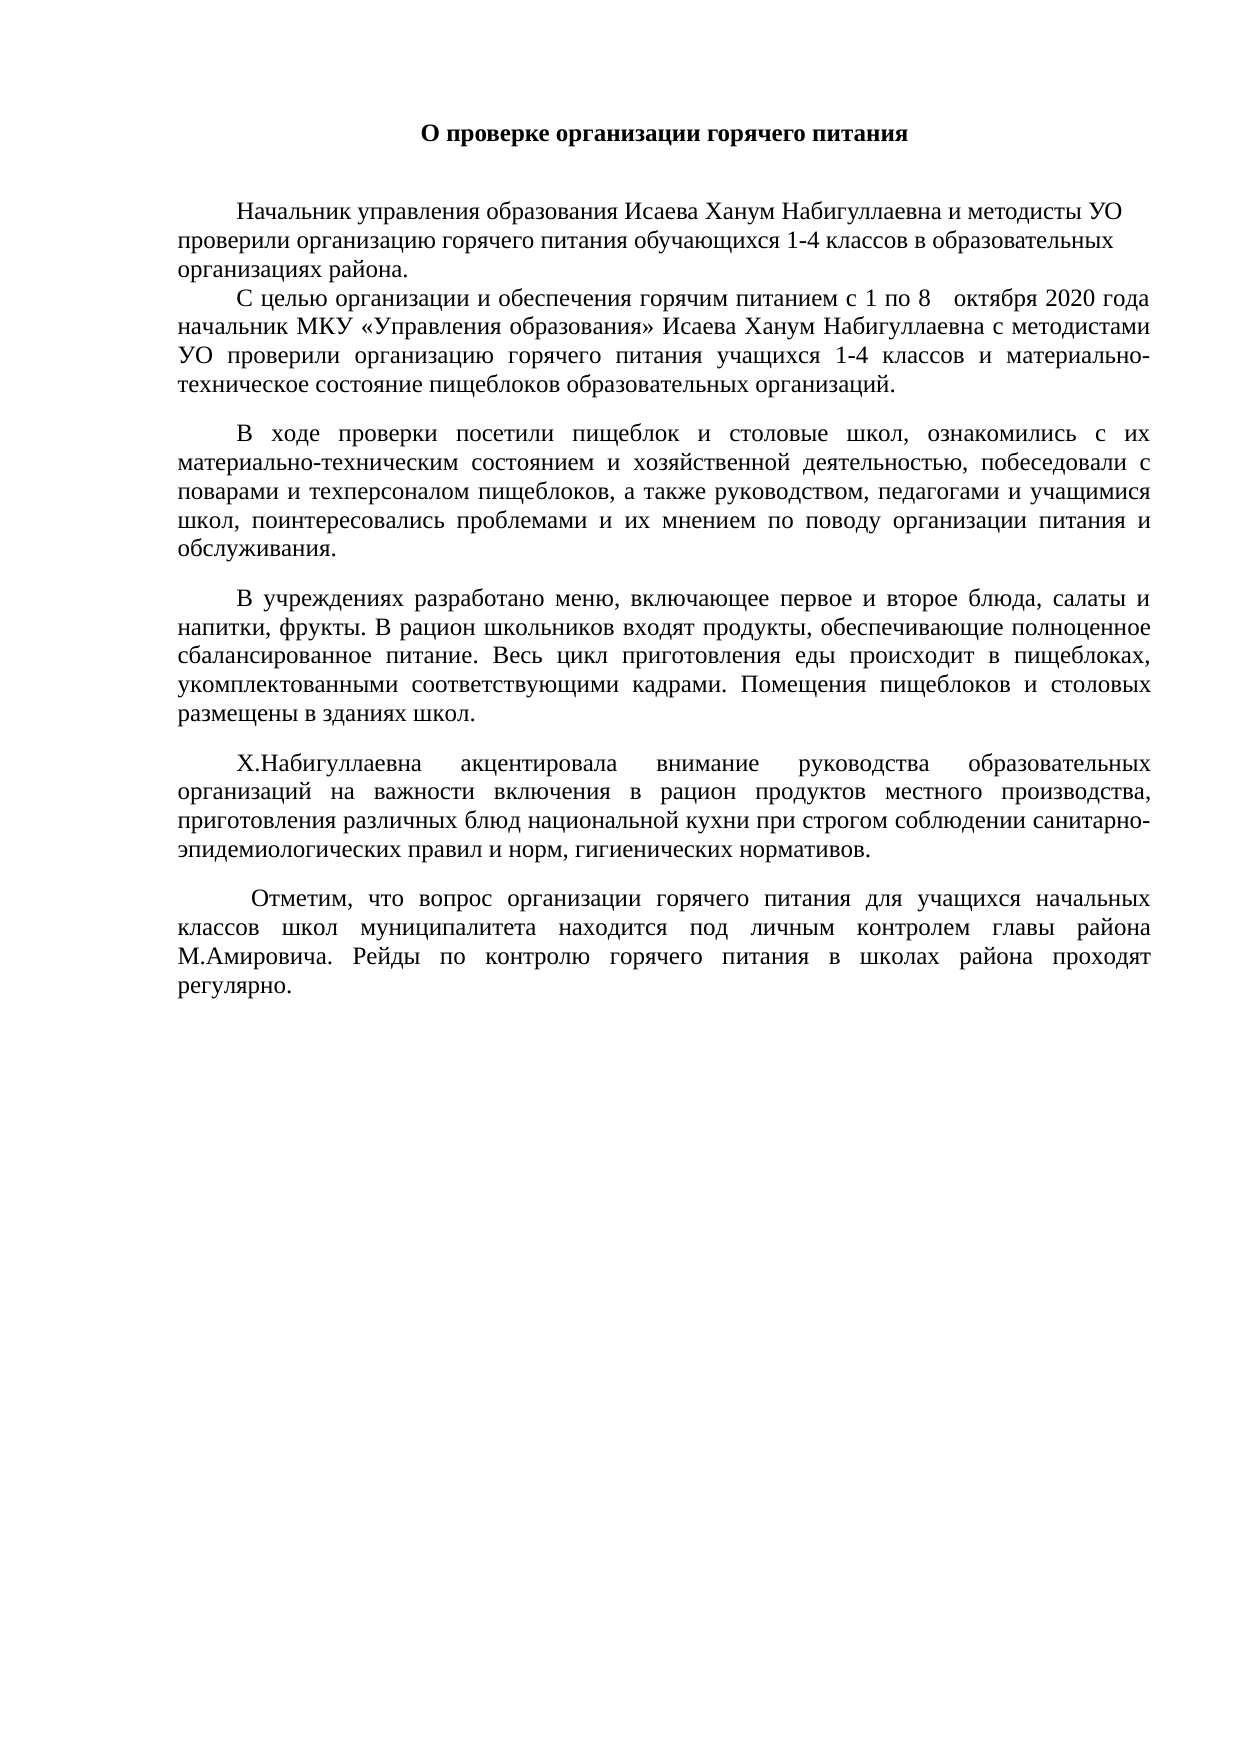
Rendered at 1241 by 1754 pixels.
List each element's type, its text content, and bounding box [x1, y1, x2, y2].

text В учреждениях разработано меню, включающее первое и второе блюда, салаты и напитки, фрукты. В рацион школьников входят продукты, обеспечивающие полноценное сбалансированное питание. Весь цикл приготовления еды происходит в пищеблоках, укомплектованными соответствующими кадрами. Помещения пищеблоков и столовых размещены в зданиях школ. [177, 583, 1152, 727]
text Х.Набигуллаевна акцентировала внимание руководства образовательных организаций на важности включения в рацион продуктов местного производства, приготовления различных блюд национальной кухни при строгом соблюдении санитарно-эпидемиологических правил и норм, гигиенических нормативов. [177, 748, 1152, 863]
text Начальник управления образования Исаева Ханум Набигуллаевна и методисты УО проверили организацию горячего питания обучающихся 1-4 классов в образовательных организациях района. [177, 196, 1152, 283]
text О проверке организации горячего питания [177, 118, 1152, 147]
text В ходе проверки посетили пищеблок и столовые школ, ознакомились с их материально-техническим состоянием и хозяйственной деятельностью, побеседовали с поварами и техперсоналом пищеблоков, а также руководством, педагогами и учащимися школ, поинтересовались проблемами и их мнением по поводу организации питания и обслуживания. [177, 418, 1152, 562]
text С целью организации и обеспечения горячим питанием с 1 по 8 октября 2020 года начальник МКУ «Управления образования» Исаева Ханум Набигуллаевна с методистами УО проверили организацию горячего питания учащихся 1-4 классов и материально-техническое состояние пищеблоков образовательных организаций. [177, 283, 1152, 398]
text Отметим, что вопрос организации горячего питания для учащихся начальных классов школ муниципалитета находится под личным контролем главы района М.Амировича. Рейды по контролю горячего питания в школах района проходят регулярно. [177, 883, 1152, 998]
